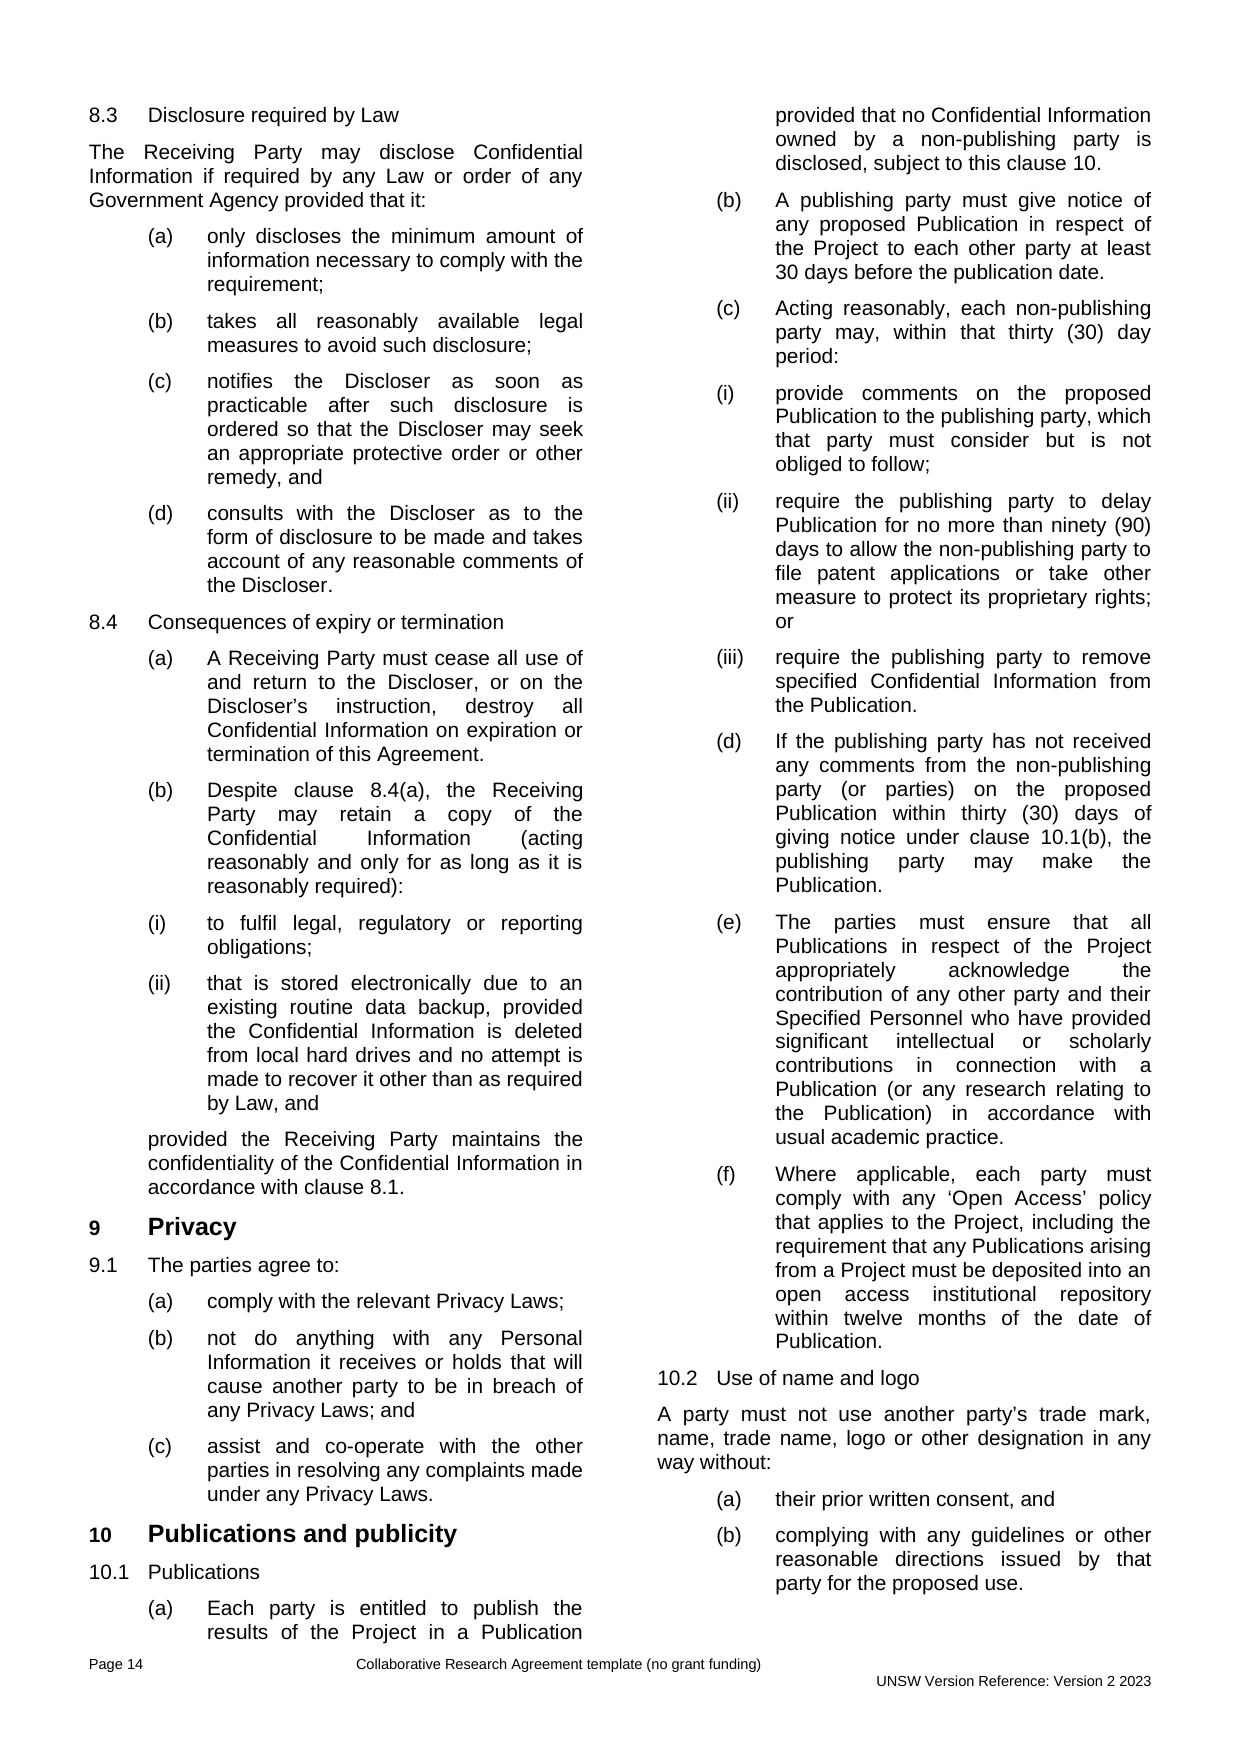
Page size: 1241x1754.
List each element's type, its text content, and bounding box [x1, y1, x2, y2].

subtitle If the publishing party has not received any comments from the non-publishing party (or parties) on the proposed Publication within thirty (30) days of giving notice under clause 10.1(b), the publishing party may make the Publication. [716, 729, 1152, 897]
subtitle takes all reasonably available legal measures to avoid such disclosure; [148, 308, 583, 356]
text A party must not use another party’s trade mark, name, trade name, logo or other designation in any way without: [657, 1402, 1152, 1474]
text provided the Receiving Party maintains the confidentiality of the Confidential Information in accordance with clause 8.1. [148, 1127, 583, 1199]
subtitle A publishing party must give notice of any proposed Publication in respect of the Project to each other party at least 30 days before the publication date. [716, 188, 1152, 283]
subtitle comply with the relevant Privacy Laws; [148, 1289, 583, 1313]
subtitle Privacy [89, 1212, 583, 1240]
subtitle their prior written consent, and [716, 1487, 1152, 1511]
subtitle A Receiving Party must cease all use of and return to the Discloser, or on the Discloser’s instruction, destroy all Confidential Information on expiration or termination of this Agreement. [148, 646, 583, 766]
subtitle Disclosure required by Law [89, 103, 583, 127]
subtitle consults with the Discloser as to the form of disclosure to be made and takes account of any reasonable comments of the Discloser. [148, 501, 583, 597]
subtitle Each party is entitled to publish the results of the Project in a Publication provided that no Confidential Information owned by a non-publishing party is disclosed, subject to this clause 10. [716, 103, 1152, 175]
subtitle Use of name and logo [657, 1366, 1152, 1390]
subtitle require the publishing party to remove specified Confidential Information from the Publication. [716, 645, 1152, 717]
subtitle only discloses the minimum amount of information necessary to comply with the requirement; [148, 224, 583, 296]
subtitle notifies the Discloser as soon as practicable after such disclosure is ordered so that the Discloser may seek an appropriate protective order or other remedy, and [148, 369, 583, 489]
subtitle Acting reasonably, each non-publishing party may, within that thirty (30) day period: [716, 296, 1152, 368]
subtitle Publications and publicity [89, 1518, 583, 1547]
subtitle Each party is entitled to publish the results of the Project in a Publication provided that no Confidential Information owned by a non-publishing party is disclosed, subject to this clause 10. [148, 1596, 583, 1644]
subtitle require the publishing party to delay Publication for no more than ninety (90) days to allow the non-publishing party to file patent applications or take other measure to protect its proprietary rights; or [716, 489, 1152, 632]
subtitle that is stored electronically due to an existing routine data backup, provided the Confidential Information is deleted from local hard drives and no attempt is made to recover it other than as required by Law, and [148, 971, 583, 1115]
subtitle Publications [89, 1560, 583, 1584]
subtitle to fulfil legal, regulatory or reporting obligations; [148, 911, 583, 958]
subtitle not do anything with any Personal Information it receives or holds that will cause another party to be in breach of any Privacy Laws; and [148, 1326, 583, 1422]
subtitle assist and co-operate with the other parties in resolving any complaints made under any Privacy Laws. [148, 1434, 583, 1506]
subtitle provide comments on the proposed Publication to the publishing party, which that party must consider but is not obliged to follow; [716, 380, 1152, 476]
subtitle Consequences of expiry or termination [89, 609, 583, 633]
text The Receiving Party may disclose Confidential Information if required by any Law or order of any Government Agency provided that it: [89, 140, 583, 212]
subtitle complying with any guidelines or other reasonable directions issued by that party for the proposed use. [716, 1523, 1152, 1595]
subtitle The parties agree to: [89, 1253, 583, 1277]
subtitle The parties must ensure that all Publications in respect of the Project appropriately acknowledge the contribution of any other party and their Specified Personnel who have provided significant intellectual or scholarly contributions in connection with a Publication (or any research relating to the Publication) in accordance with usual academic practice. [716, 909, 1152, 1149]
subtitle Despite clause 8.4(a), the Receiving Party may retain a copy of the Confidential Information (acting reasonably and only for as long as it is reasonably required): [148, 778, 583, 898]
subtitle Where applicable, each party must comply with any ‘Open Access’ policy that applies to the Project, including the requirement that any Publications arising from a Project must be deposited into an open access institutional repository within twelve months of the date of Publication. [716, 1162, 1152, 1353]
